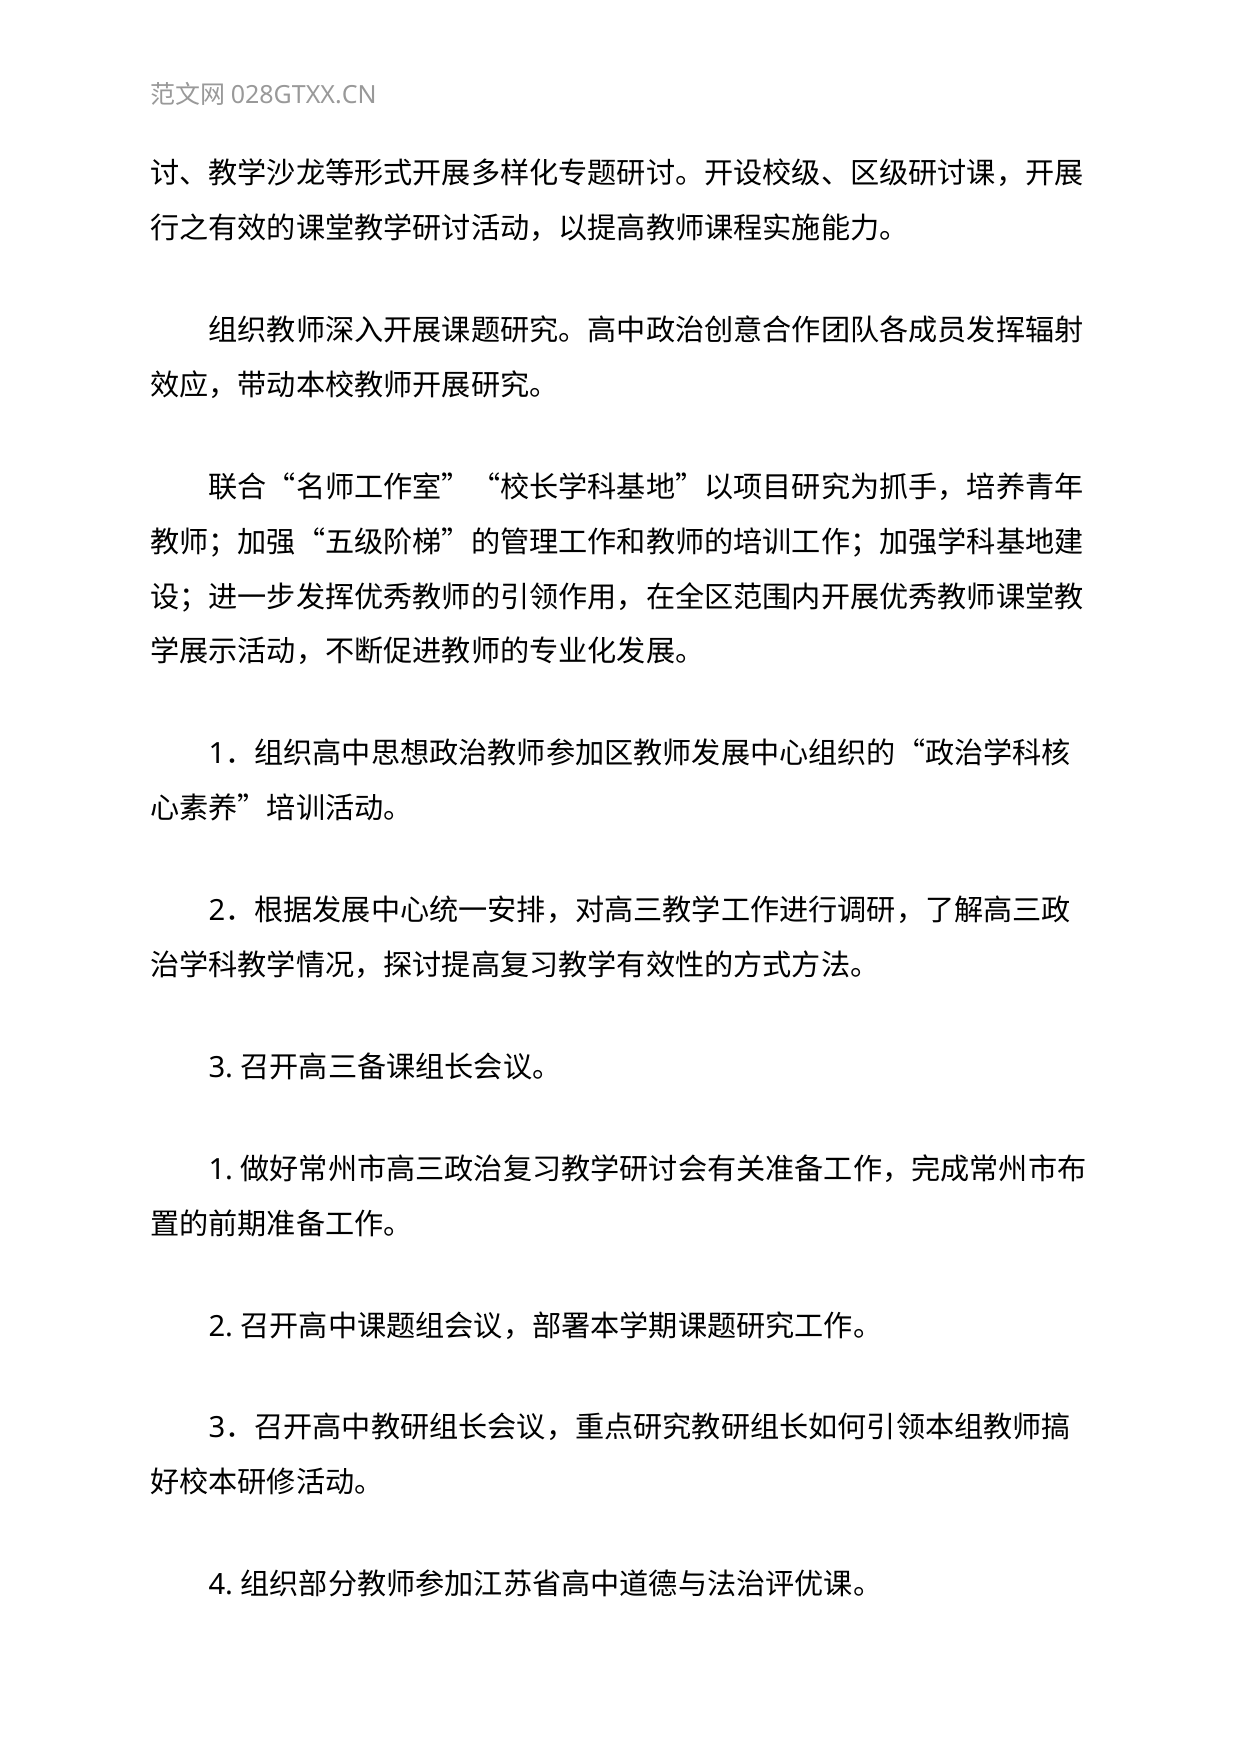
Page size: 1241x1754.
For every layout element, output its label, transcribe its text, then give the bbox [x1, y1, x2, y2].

text 1．组织高中思想政治教师参加区教师发展中心组织的“政治学科核心素养”培训活动。 [150, 730, 1090, 827]
text 3．召开高中教研组长会议，重点研究教研组长如何引领本组教师搞好校本研修活动。 [150, 1404, 1090, 1501]
text 2．根据发展中心统一安排，对高三教学工作进行调研，了解高三政治学科教学情况，探讨提高复习教学有效性的方式方法。 [150, 887, 1090, 984]
text 2. 召开高中课题组会议，部署本学期课题研究工作。 [150, 1302, 1090, 1344]
text 组织教师深入开展课题研究。高中政治创意合作团队各成员发挥辐射效应，带动本校教师开展研究。 [150, 307, 1090, 404]
text 3. 召开高三备课组长会议。 [150, 1043, 1090, 1086]
text 1. 做好常州市高三政治复习教学研讨会有关准备工作，完成常州市布置的前期准备工作。 [150, 1145, 1090, 1243]
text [150, 150, 1090, 247]
text 4. 组织部分教师参加江苏省高中道德与法治评优课。 [150, 1561, 1090, 1603]
text 联合“名师工作室”“校长学科基地”以项目研究为抓手，培养青年教师；加强“五级阶梯”的管理工作和教师的培训工作；加强学科基地建设；进一步发挥优秀教师的引领作用，在全区范围内开展优秀教师课堂教学展示活动，不断促进教师的专业化发展。 [150, 463, 1090, 670]
